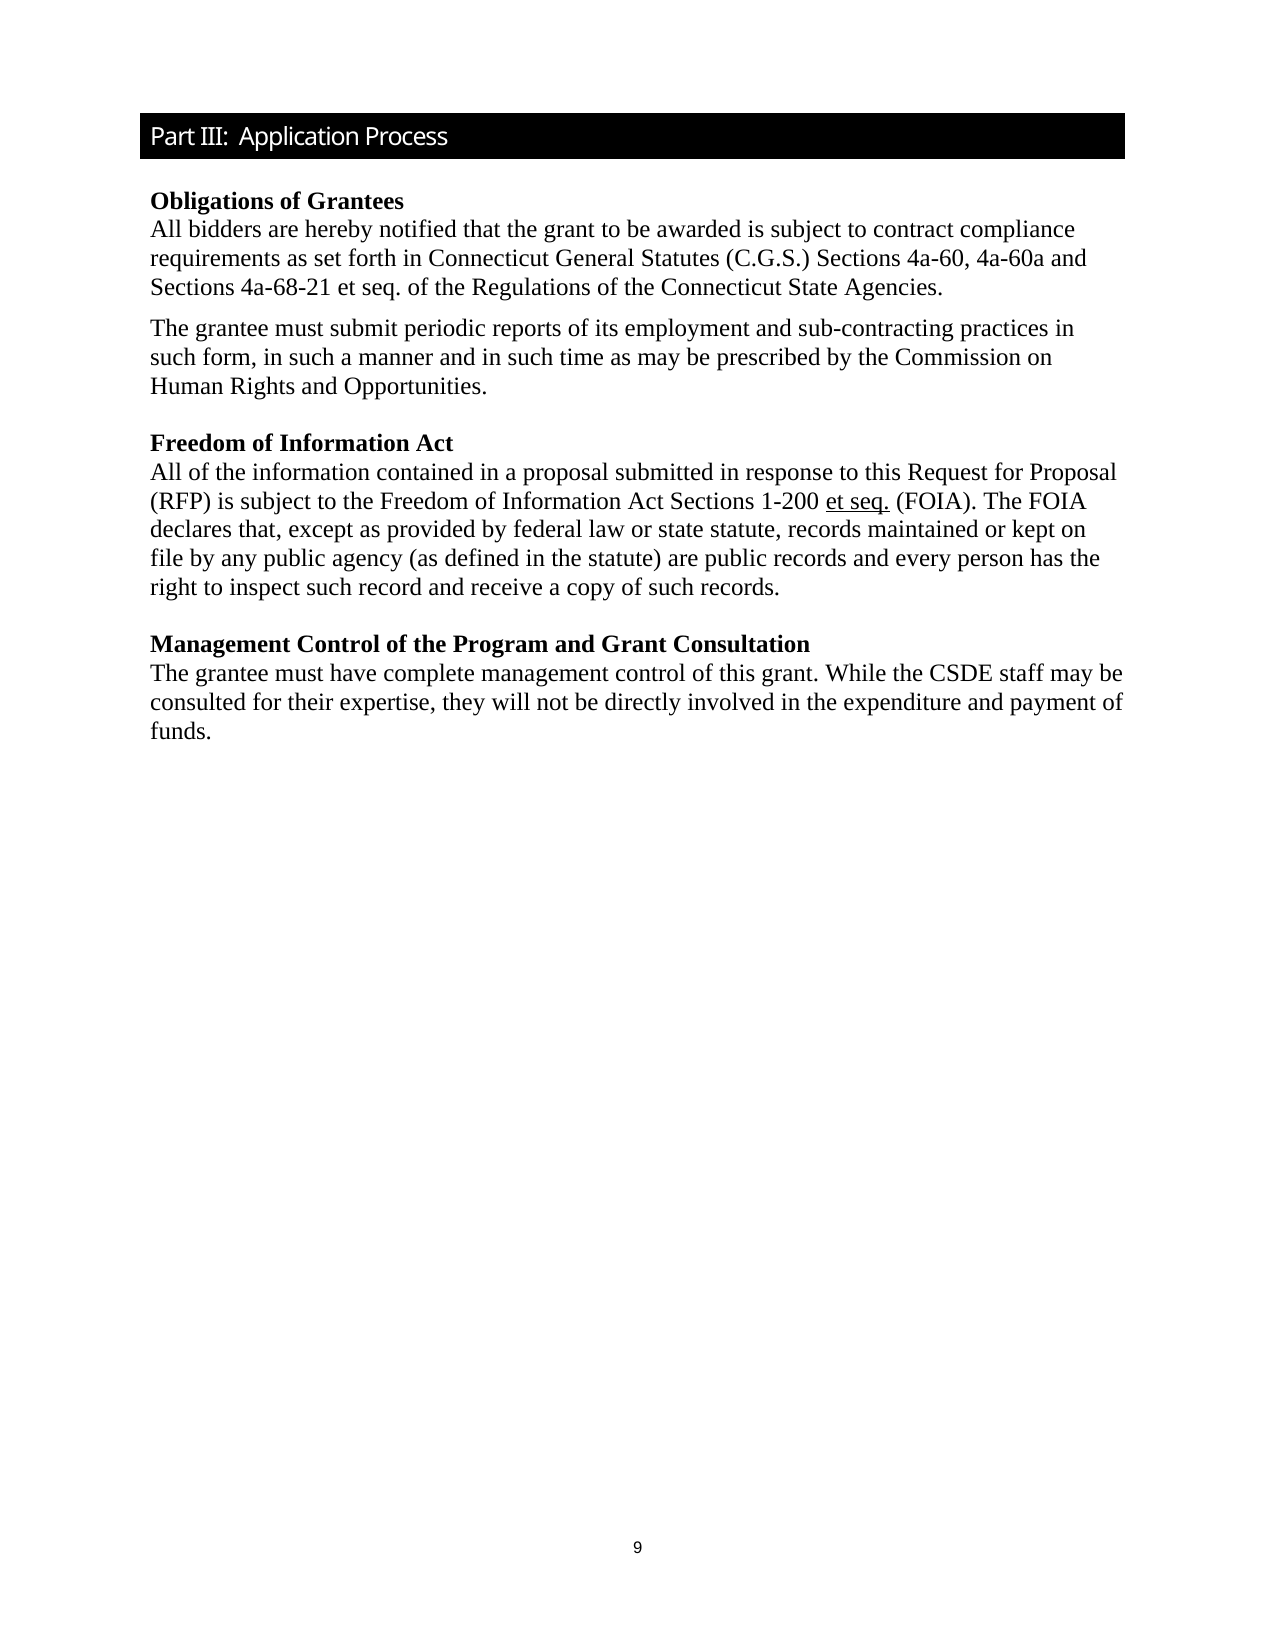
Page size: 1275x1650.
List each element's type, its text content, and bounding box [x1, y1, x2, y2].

text Management Control of the Program and Grant Consultation [150, 629, 1125, 658]
text The grantee must submit periodic reports of its employment and sub-contracting practices in such form, in such a manner and in such time as may be prescribed by the Commission on Human Rights and Opportunities. [150, 313, 1125, 399]
text The grantee must have complete management control of this grant. While the CSDE staff may be consulted for their expertise, they will not be directly involved in the expenditure and payment of funds. [150, 658, 1125, 744]
subtitle Freedom of Information Act [150, 428, 1125, 457]
text All bidders are hereby notified that the grant to be awarded is subject to contract compliance requirements as set forth in Connecticut General Statutes (C.G.S.) Sections 4a-60, 4a-60a and Sections 4a-68-21 et seq. of the Regulations of the Connecticut State Agencies. [150, 214, 1125, 301]
subtitle Obligations of Grantees [150, 186, 1125, 214]
text All of the information contained in a proposal submitted in response to this Request for Proposal (RFP) is subject to the Freedom of Information Act Sections 1-200 et seq. (FOIA). The FOIA declares that, except as provided by federal law or state statute, records maintained or kept on file by any public agency (as defined in the statute) are public records and every person has the right to inspect such record and receive a copy of such records. [150, 457, 1125, 601]
subtitle Part III: Application Process [140, 113, 1125, 159]
